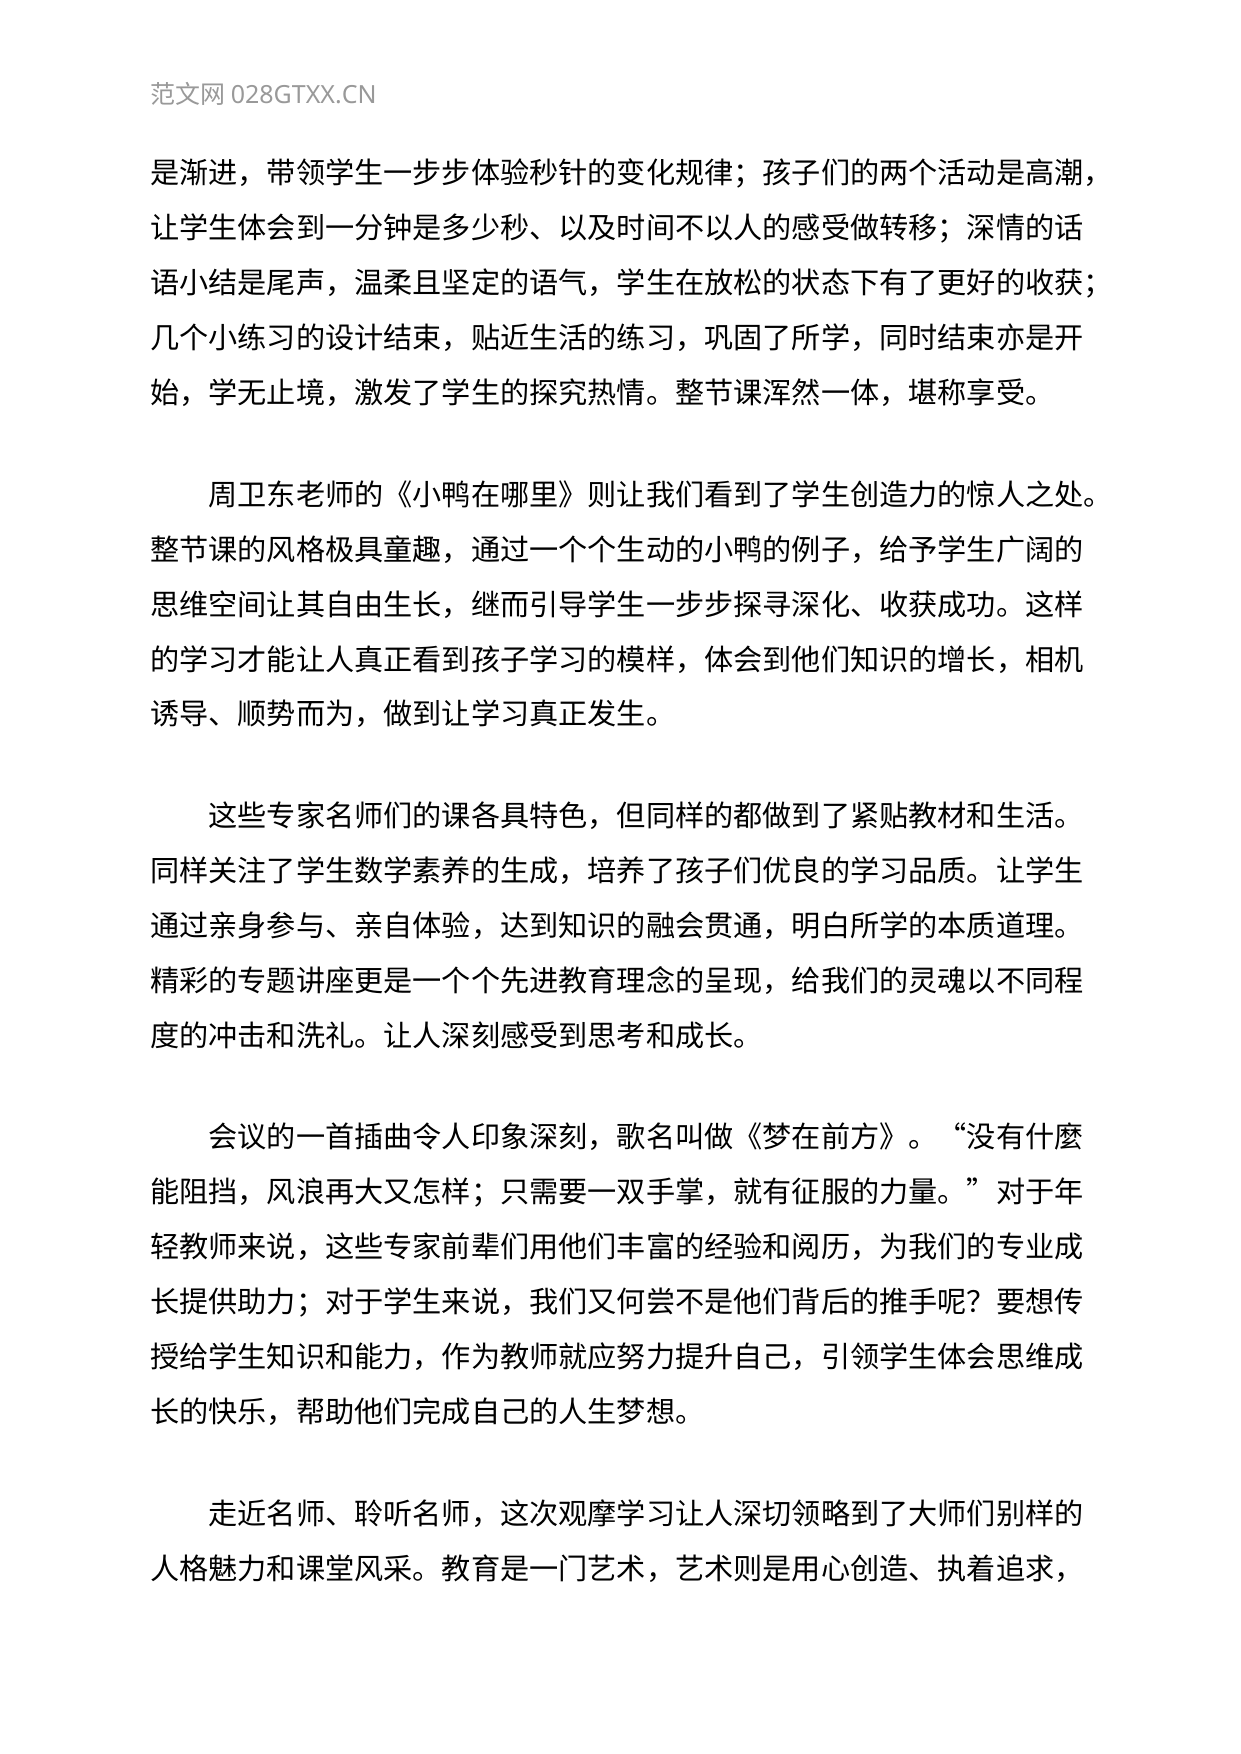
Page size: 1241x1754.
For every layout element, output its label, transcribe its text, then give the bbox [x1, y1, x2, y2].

text 会议的一首插曲令人印象深刻，歌名叫做《梦在前方》。“没有什麼能阻挡，风浪再大又怎样；只需要一双手掌，就有征服的力量。”对于年轻教师来说，这些专家前辈们用他们丰富的经验和阅历，为我们的专业成长提供助力；对于学生来说，我们又何尝不是他们背后的推手呢？要想传授给学生知识和能力，作为教师就应努力提升自己，引领学生体会思维成长的快乐，帮助他们完成自己的人生梦想。 [150, 1114, 1090, 1431]
text 周卫东老师的《小鸭在哪里》则让我们看到了学生创造力的惊人之处。整节课的风格极具童趣，通过一个个生动的小鸭的例子，给予学生广阔的思维空间让其自由生长，继而引导学生一步步探寻深化、收获成功。这样的学习才能让人真正看到孩子学习的模样，体会到他们知识的增长，相机诱导、顺势而为，做到让学习真正发生。 [150, 471, 1090, 733]
text 这些专家名师们的课各具特色，但同样的都做到了紧贴教材和生活。同样关注了学生数学素养的生成，培养了孩子们优良的学习品质。让学生通过亲身参与、亲自体验，达到知识的融会贯通，明白所学的本质道理。精彩的专题讲座更是一个个先进教育理念的呈现，给我们的灵魂以不同程度的冲击和洗礼。让人深刻感受到思考和成长。 [150, 793, 1090, 1054]
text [150, 1490, 1090, 1587]
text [150, 150, 1090, 412]
